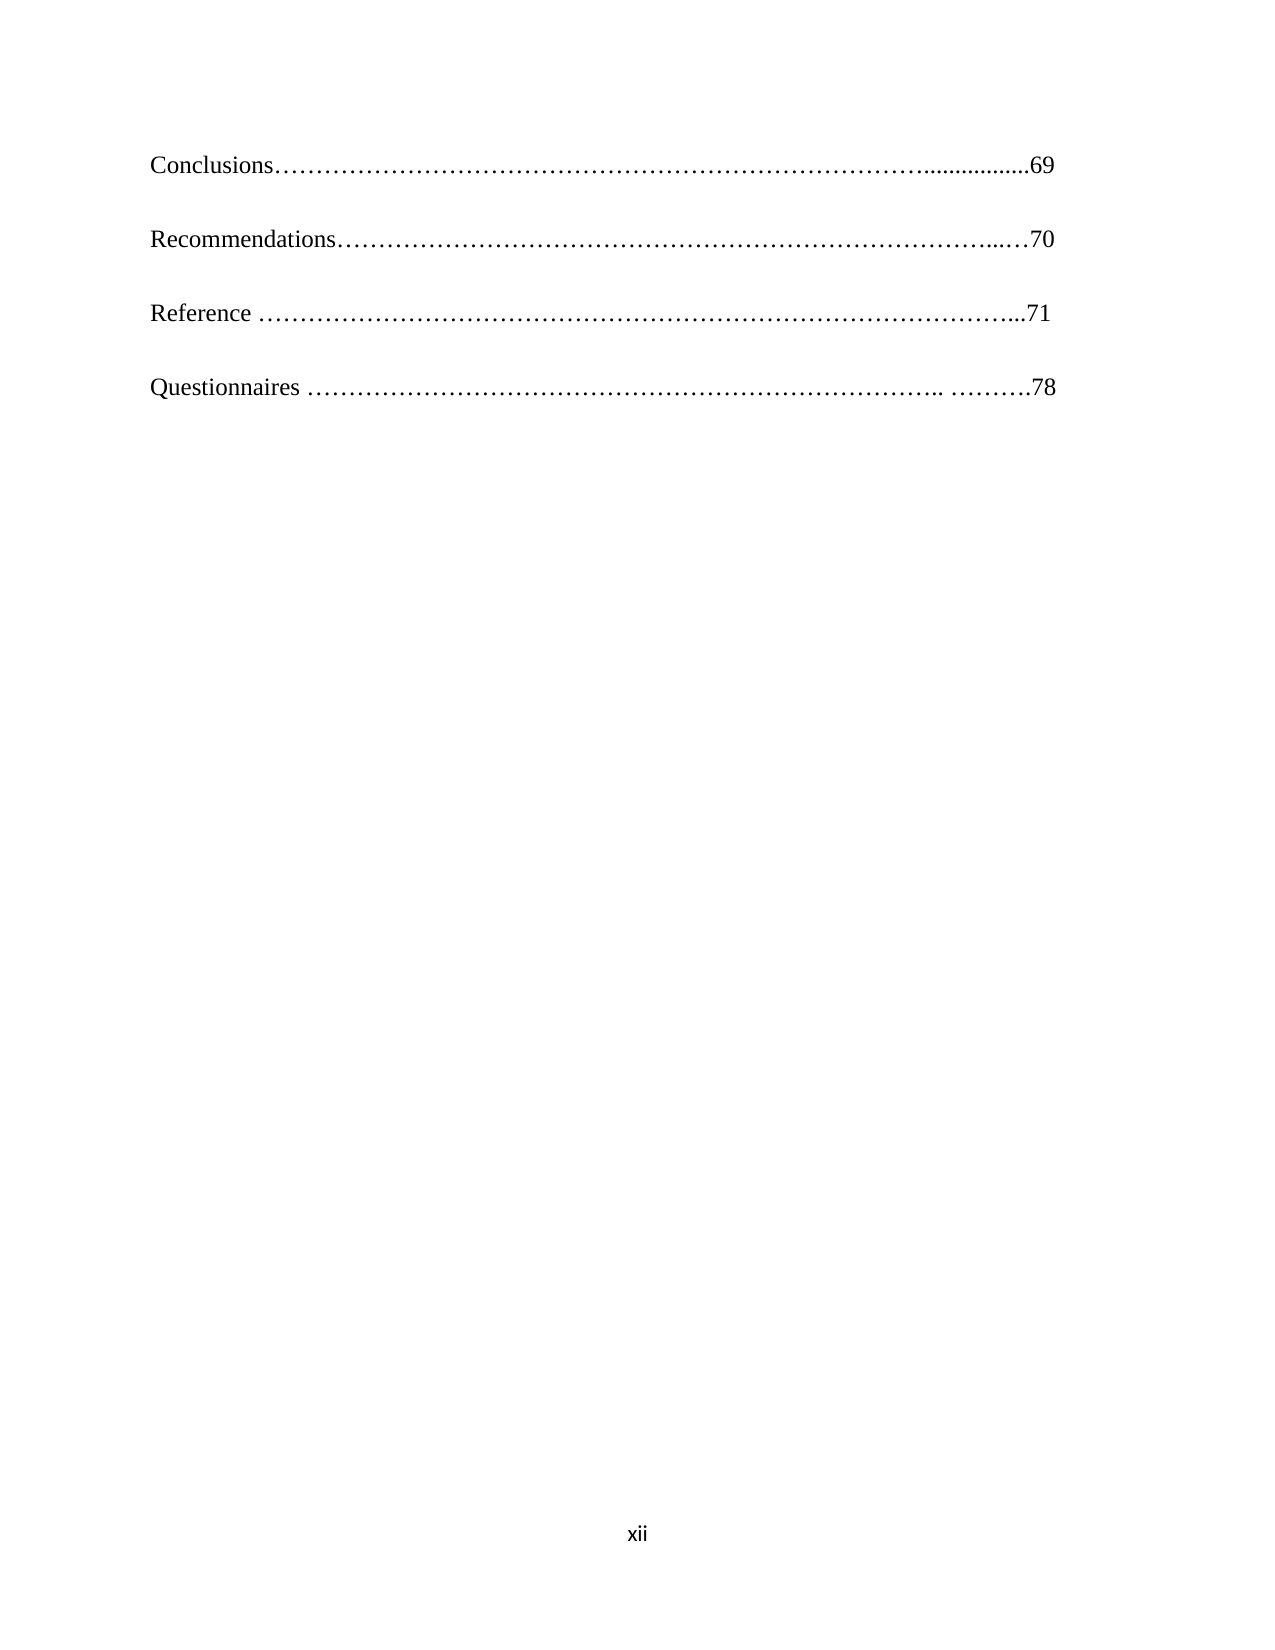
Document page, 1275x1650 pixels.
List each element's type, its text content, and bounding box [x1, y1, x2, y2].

text Conclusions…………………………………………………………………….................69 [150, 150, 1125, 179]
text Questionnaires ………………………………………………………………….. ……….78 [150, 372, 1125, 401]
text Reference ………………………………………………………………………………...71 [150, 298, 1125, 327]
text Recommendations……………………………………………………………………...…70 [150, 224, 1125, 253]
